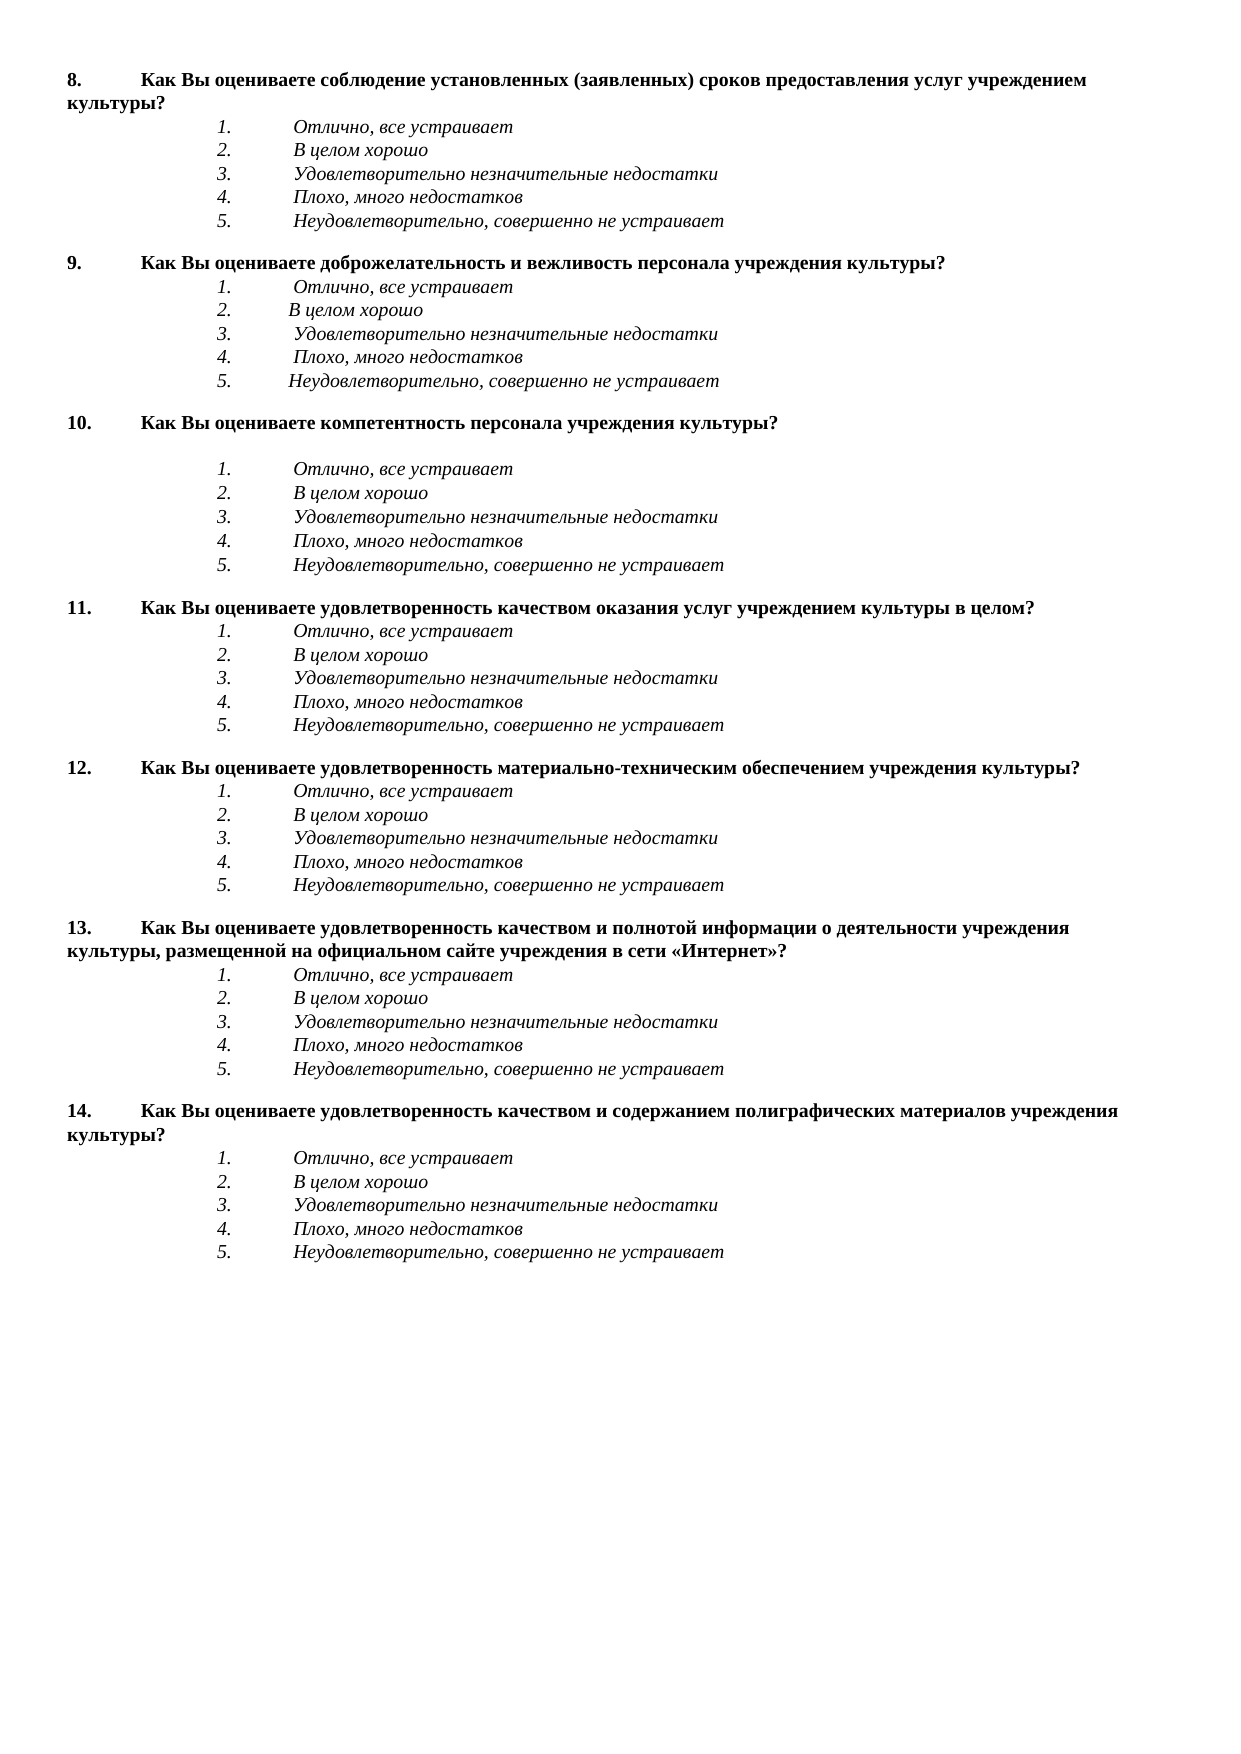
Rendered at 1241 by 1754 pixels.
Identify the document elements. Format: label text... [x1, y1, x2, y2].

list Плохо, много недостатков [217, 1033, 1132, 1057]
list Удовлетворительно незначительные недостатки [217, 666, 1132, 689]
list Отлично, все устраивает [217, 114, 1132, 138]
list В целом хорошо [217, 986, 1132, 1009]
list Плохо, много недостатков [217, 185, 1132, 209]
list Как Вы оцениваете удовлетворенность качеством оказания услуг учреждением культуры в целом? [67, 595, 1132, 619]
list Плохо, много недостатков [217, 528, 1132, 552]
list Плохо, много недостатков [217, 1217, 1132, 1240]
list Удовлетворительно незначительные недостатки [217, 1193, 1132, 1217]
list Отлично, все устраивает [217, 456, 1132, 480]
list Неудовлетворительно, совершенно не устраивает [217, 713, 1132, 737]
list Как Вы оцениваете удовлетворенность качеством и полнотой информации о деятельности учреждения культуры, размещенной на официальном сайте учреждения в сети «Интернет»? [67, 915, 1132, 962]
list Отлично, все устраивает [217, 962, 1132, 986]
list В целом хорошо [217, 802, 1132, 826]
list Неудовлетворительно, совершенно не устраивает [217, 369, 1132, 392]
list Отлично, все устраивает [217, 274, 1132, 298]
list В целом хорошо [217, 642, 1132, 666]
list Неудовлетворительно, совершенно не устраивает [217, 873, 1132, 897]
list Отлично, все устраивает [217, 1146, 1132, 1169]
list Как Вы оцениваете удовлетворенность качеством и содержанием полиграфических материалов учреждения культуры? [67, 1099, 1132, 1146]
list Плохо, много недостатков [217, 345, 1132, 369]
list Как Вы оцениваете доброжелательность и вежливость персонала учреждения культуры? [67, 251, 1132, 274]
list Отлично, все устраивает [217, 779, 1132, 802]
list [217, 162, 1132, 185]
list Как Вы оцениваете соблюдение установленных (заявленных) сроков предоставления услуг учреждением культуры? [67, 67, 1132, 114]
list Отлично, все устраивает [217, 619, 1132, 642]
list Неудовлетворительно, совершенно не устраивает [217, 1240, 1132, 1264]
list Удовлетворительно незначительные недостатки [217, 322, 1132, 345]
list Плохо, много недостатков [217, 849, 1132, 873]
list В целом хорошо [217, 480, 1132, 504]
list В целом хорошо [217, 1169, 1132, 1193]
list В целом хорошо [217, 138, 1132, 162]
list Неудовлетворительно, совершенно не устраивает [217, 552, 1132, 576]
list Плохо, много недостатков [217, 689, 1132, 713]
list Удовлетворительно незначительные недостатки [217, 1009, 1132, 1033]
list Неудовлетворительно, совершенно не устраивает [217, 1057, 1132, 1080]
list Удовлетворительно незначительные недостатки [217, 504, 1132, 528]
list Удовлетворительно незначительные недостатки [217, 826, 1132, 849]
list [217, 209, 1132, 232]
list В целом хорошо [217, 298, 1132, 322]
list Как Вы оцениваете компетентность персонала учреждения культуры? [67, 414, 1132, 434]
list Как Вы оцениваете удовлетворенность материально-техническим обеспечением учреждения культуры? [67, 755, 1132, 779]
